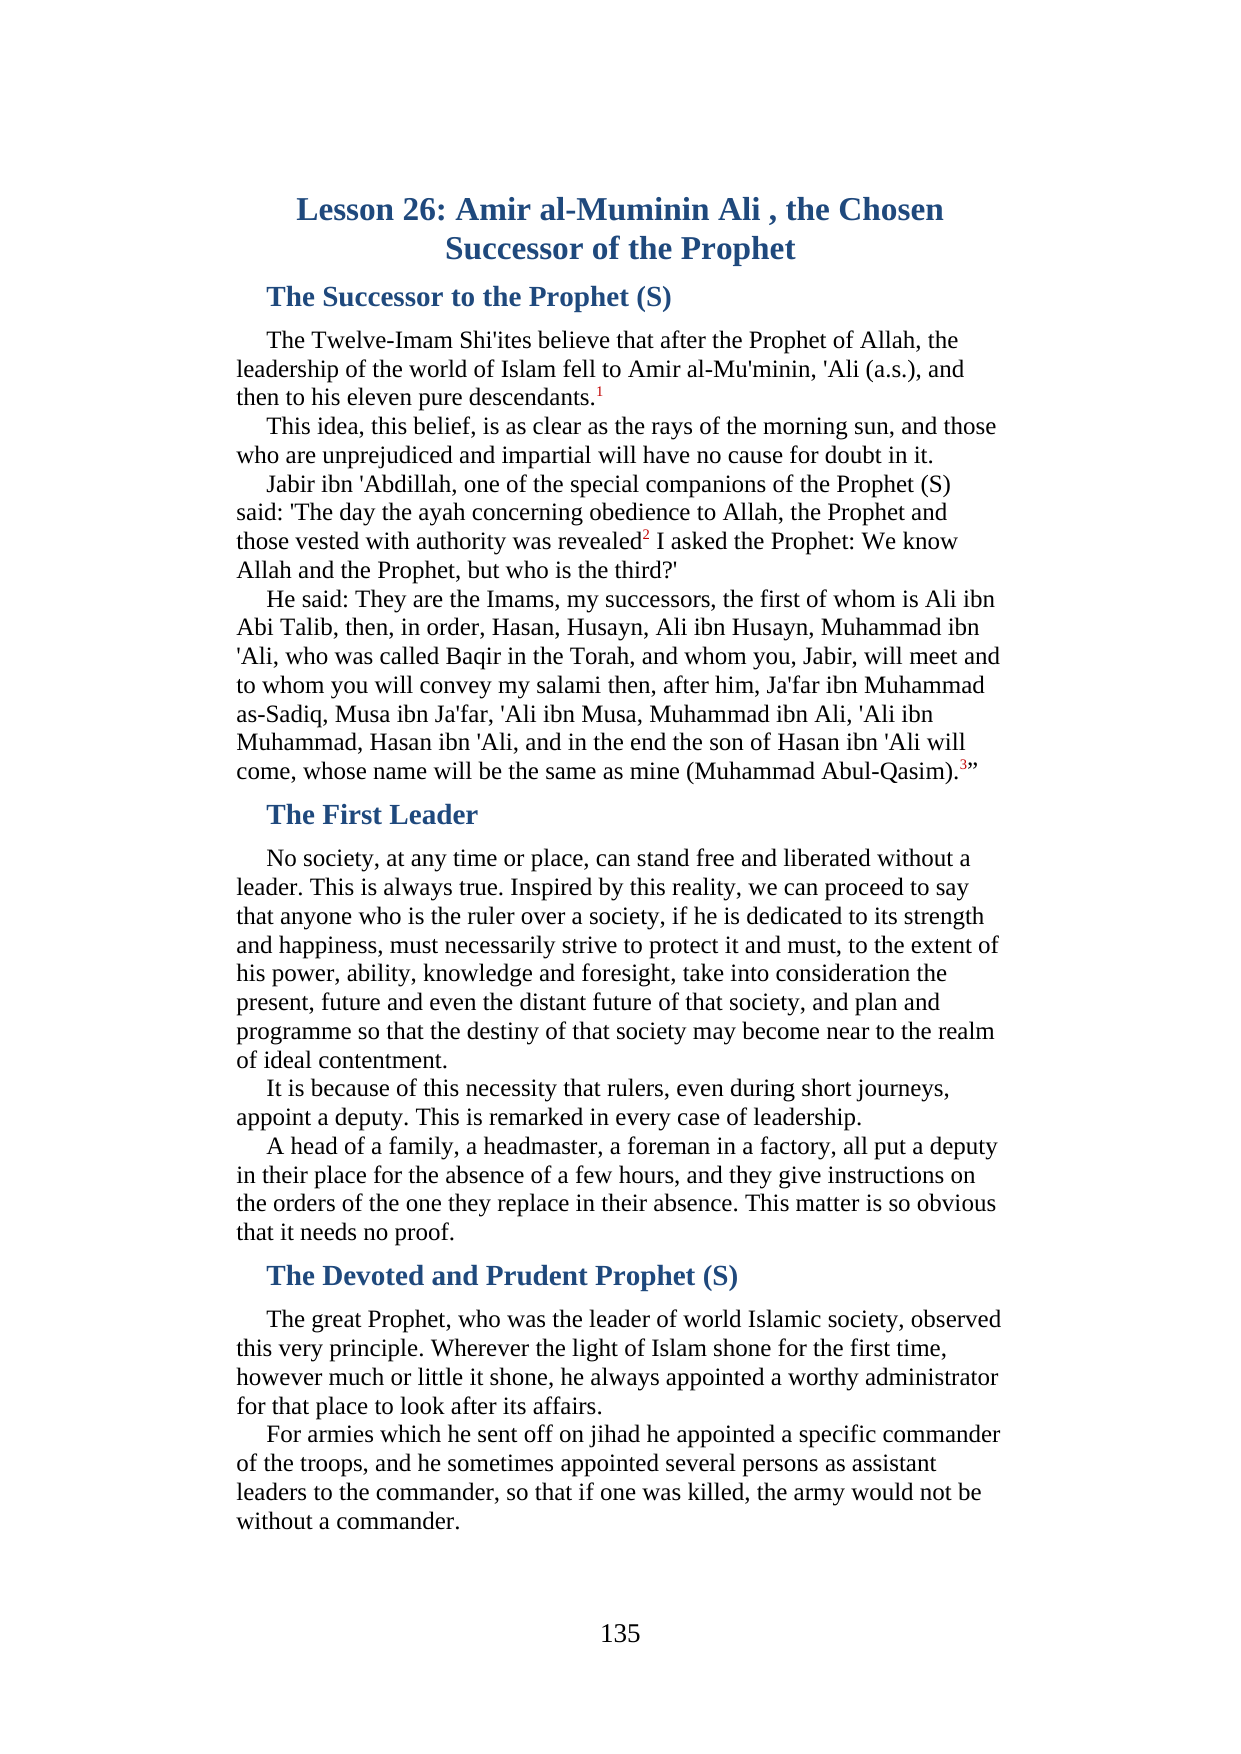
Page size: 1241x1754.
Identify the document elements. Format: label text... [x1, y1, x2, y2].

subtitle The Successor to the Prophet (S) [236, 279, 1004, 312]
text The great Prophet, who was the leader of world Islamic society, observed this very principle. Wherever the light of Islam shone for the first time, however much or little it shone, he always appointed a worthy administrator for that place to look after its affairs. [236, 1304, 1004, 1419]
text Jabir ibn 'Abdillah, one of the special companions of the Prophet (S) said: 'The day the ayah concerning obedience to Allah, the Prophet and those vested with authority was revealed2 I asked the Prophet: We know Allah and the Prophet, but who is the third?' [236, 469, 1004, 584]
subtitle The First Leader [236, 797, 1004, 831]
text This idea, this belief, is as clear as the rays of the morning sun, and those who are unprejudiced and impartial will have no cause for doubt in it. [236, 411, 1004, 469]
text A head of a family, a headmaster, a foreman in a factory, all put a deputy in their place for the absence of a few hours, and they give instructions on the orders of the one they replace in their absence. This matter is so obvious that it needs no proof. [236, 1131, 1004, 1246]
text For armies which he sent off on jihad he appointed a specific commander of the troops, and he sometimes appointed several persons as assistant leaders to the commander, so that if one was killed, the army would not be without a commander. [236, 1419, 1004, 1534]
text He said: They are the Imams, my successors, the first of whom is Ali ibn Abi Talib, then, in order, Hasan, Husayn, Ali ibn Husayn, Muhammad ibn 'Ali, who was called Baqir in the Torah, and whom you, Jabir, will meet and to whom you will convey my salami then, after him, Ja'far ibn Muhammad as-Sadiq, Musa ibn Ja'far, 'Ali ibn Musa, Muhammad ibn Ali, 'Ali ibn Muhammad, Hasan ibn 'Ali, and in the end the son of Hasan ibn 'Ali will come, whose name will be the same as mine (Muhammad Abul-Qasim).3” [236, 584, 1004, 785]
text It is because of this necessity that rulers, even during short journeys, appoint a deputy. This is remarked in every case of leadership. [236, 1073, 1004, 1131]
text The Twelve-Imam Shi'ites believe that after the Prophet of Allah, the leadership of the world of Islam fell to Amir al-Mu'minin, 'Ali (a.s.), and then to his eleven pure descendants.1 [236, 325, 1004, 411]
text No society, at any time or place, can stand free and liberated without a leader. This is always true. Inspired by this reality, we can proceed to say that anyone who is the ruler over a society, if he is dedicated to its strength and happiness, must necessarily strive to protect it and must, to the extent of his power, ability, knowledge and foresight, take into consideration the present, future and even the distant future of that society, and plan and programme so that the destiny of that society may become near to the realm of ideal contentment. [236, 843, 1004, 1073]
subtitle The Devoted and Prudent Prophet (S) [236, 1258, 1004, 1292]
subtitle Lesson 26: Amir al-Muminin Ali , the Chosen Successor of the Prophet [236, 190, 1004, 266]
